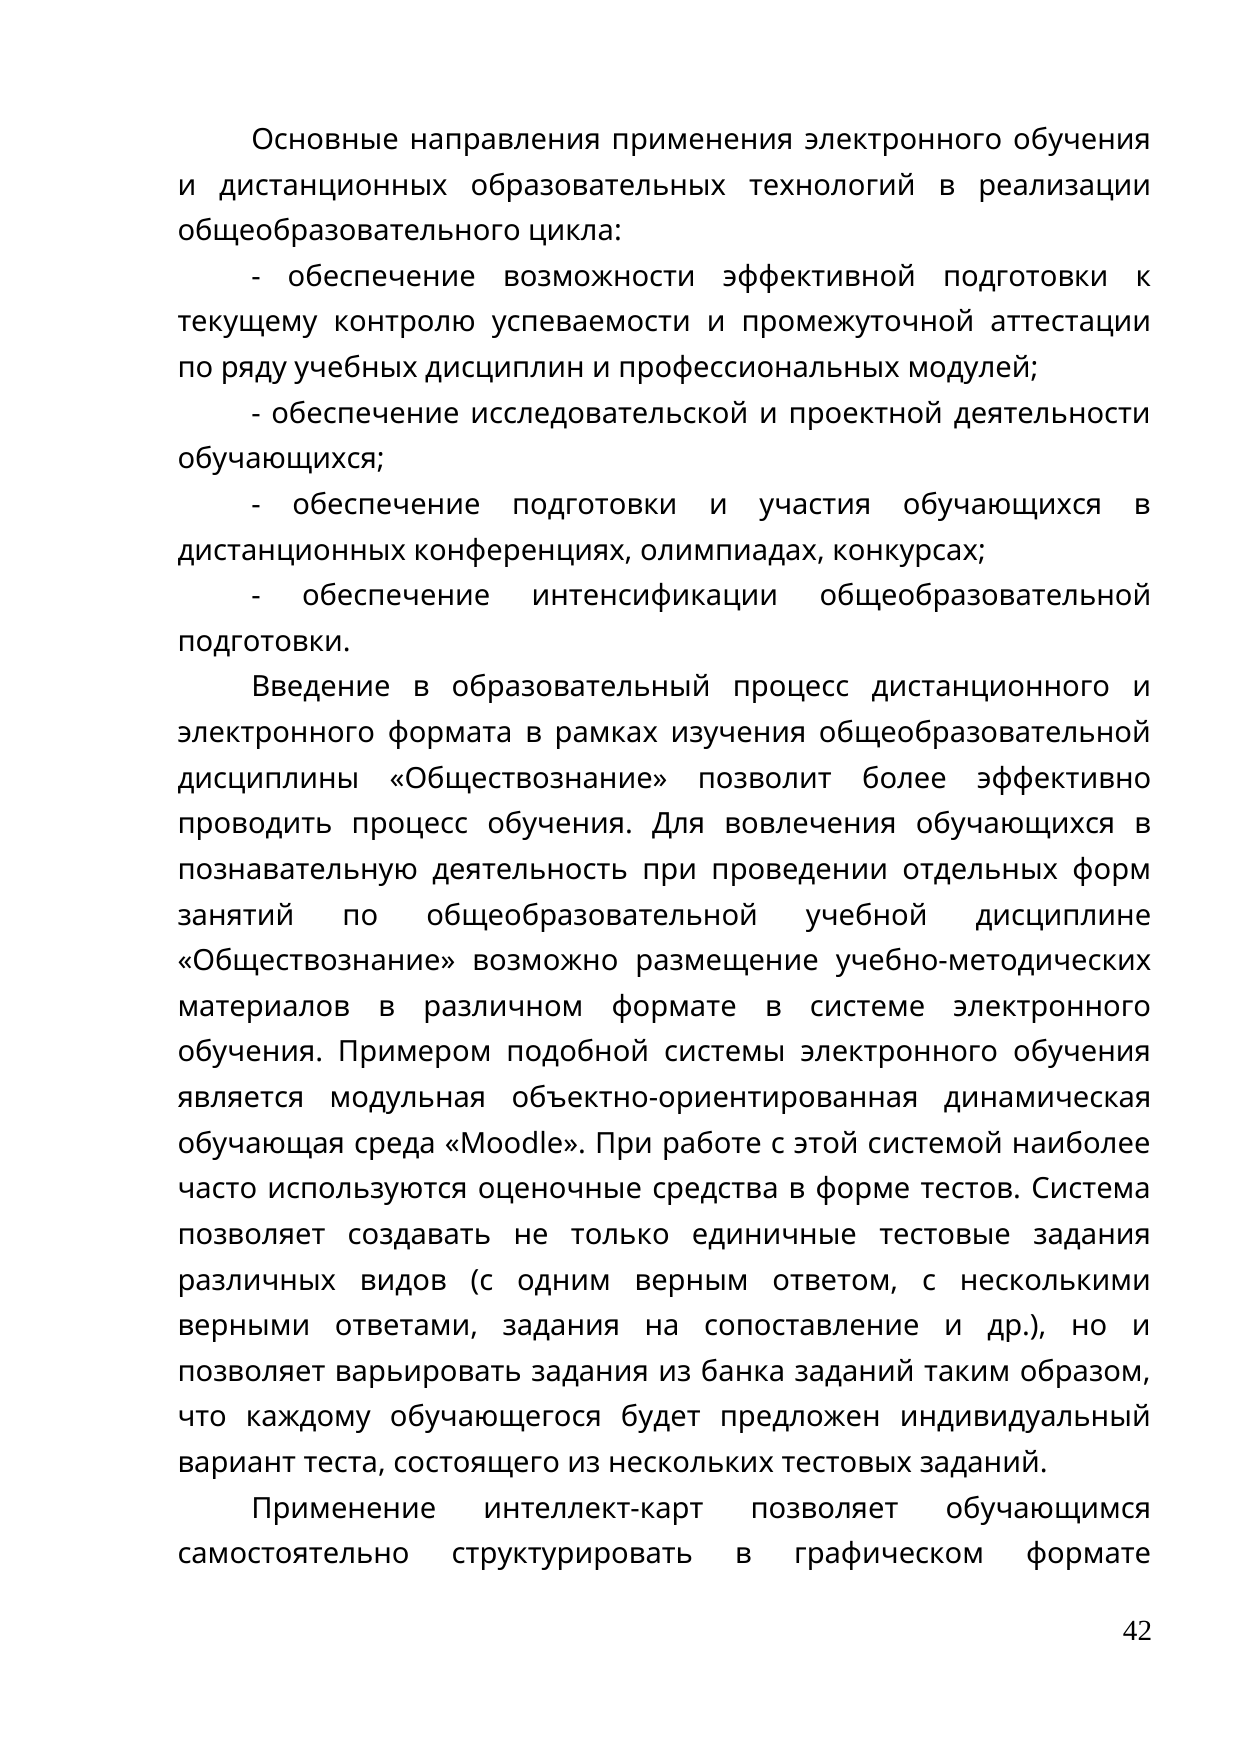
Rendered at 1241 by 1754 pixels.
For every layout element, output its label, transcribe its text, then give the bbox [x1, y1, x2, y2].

text Введение в образовательный процесс дистанционного и электронного формата в рамках изучения общеобразовательной дисциплины «Обществознание» позволит более эффективно проводить процесс обучения. Для вовлечения обучающихся в познавательную деятельность при проведении отдельных форм занятий по общеобразовательной учебной дисциплине «Обществознание» возможно размещение учебно-методических материалов в различном формате в системе электронного обучения. Примером подобной системы электронного обучения является модульная объектно-ориентированная динамическая обучающая среда «Moodle». При работе с этой системой наиболее часто используются оценочные средства в форме тестов. Система позволяет создавать не только единичные тестовые задания различных видов (с одним верным ответом, с несколькими верными ответами, задания на сопоставление и др.), но и позволяет варьировать задания из банка заданий таким образом, что каждому обучающегося будет предложен индивидуальный вариант теста, состоящего из нескольких тестовых заданий. [177, 666, 1152, 1481]
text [177, 1487, 1152, 1572]
text - обеспечение подготовки и участия обучающихся в дистанционных конференциях, олимпиадах, конкурсах; [177, 483, 1152, 568]
text Основные направления применения электронного обучения и дистанционных образовательных технологий в реализации общеобразовательного цикла: [177, 118, 1152, 249]
text - обеспечение интенсификации общеобразовательной подготовки. [177, 574, 1152, 660]
text - обеспечение исследовательской и проектной деятельности обучающихся; [177, 392, 1152, 477]
text - обеспечение возможности эффективной подготовки к текущему контролю успеваемости и промежуточной аттестации по ряду учебных дисциплин и профессиональных модулей; [177, 255, 1152, 386]
